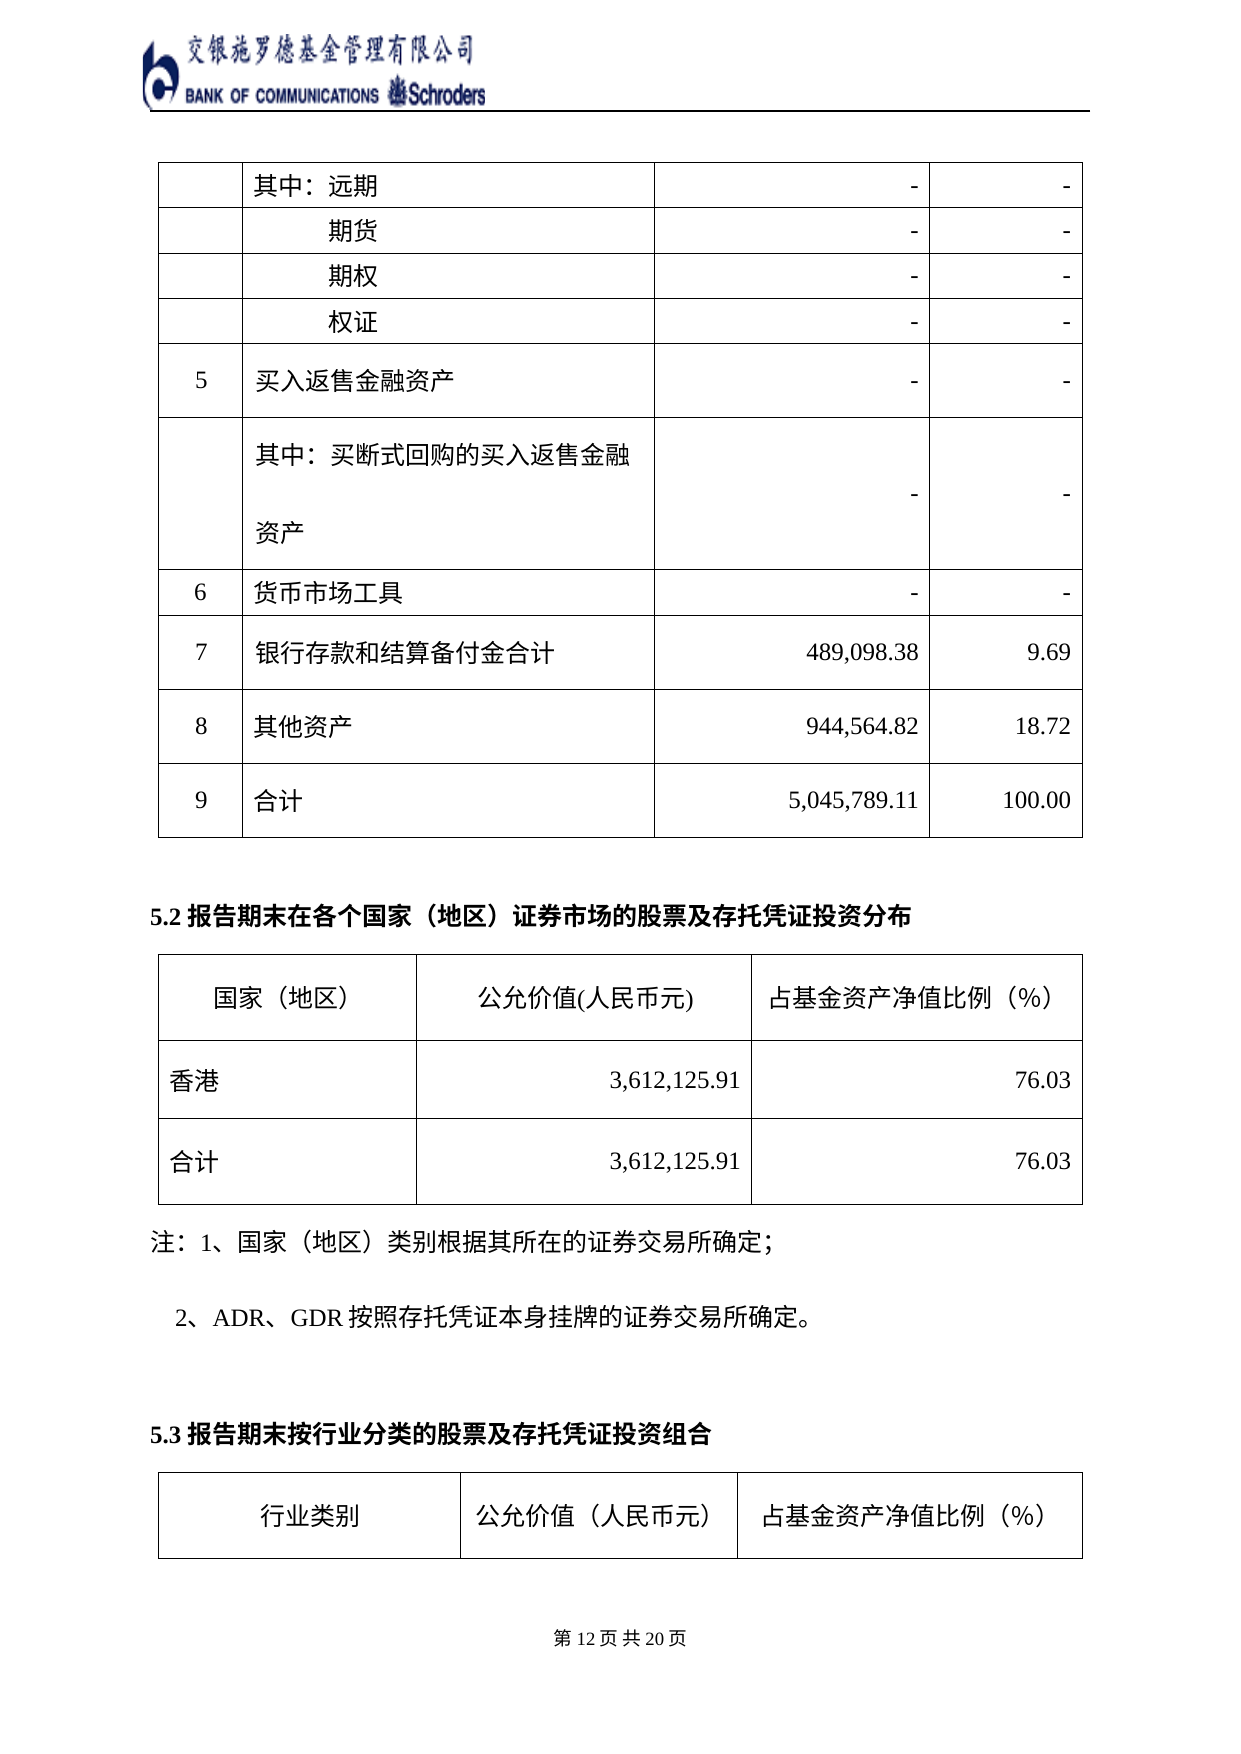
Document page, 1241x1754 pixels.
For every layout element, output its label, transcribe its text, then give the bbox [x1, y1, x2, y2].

table_header 公允价值（人民币元） [461, 1473, 737, 1558]
table_cell - [655, 254, 929, 298]
table_cell [159, 163, 242, 207]
table_cell - [930, 163, 1082, 207]
table_cell 100.00 [930, 764, 1082, 837]
table_cell - [655, 163, 929, 207]
table_cell - [930, 418, 1082, 569]
table_cell 合计 [243, 764, 654, 837]
table_cell [159, 299, 242, 343]
table_cell 76.03 [752, 1119, 1082, 1204]
table_cell - [930, 208, 1082, 253]
table_cell 其中：买断式回购的买入返售金融资产 [243, 418, 654, 569]
table_cell 3,612,125.91 [417, 1041, 751, 1118]
table_cell 9.69 [930, 616, 1082, 689]
table_cell 香港 [159, 1041, 416, 1118]
table_cell 权证 [243, 299, 654, 343]
table_cell 期权 [243, 254, 654, 298]
table_cell [159, 208, 242, 253]
table_header 国家（地区） [159, 955, 416, 1040]
table_cell 3,612,125.91 [417, 1119, 751, 1204]
table_cell [159, 418, 242, 569]
text 5.3 报告期末按行业分类的股票及存托凭证投资组合 [150, 1400, 1090, 1465]
table_cell 期货 [243, 208, 654, 253]
table_cell - [930, 570, 1082, 614]
table_cell 买入返售金融资产 [243, 344, 654, 417]
table_header 行业类别 [159, 1473, 460, 1558]
table_cell [159, 254, 242, 298]
text 2、ADR、GDR按照存托凭证本身挂牌的证券交易所确定。 [150, 1283, 1090, 1348]
table_cell - [655, 299, 929, 343]
text 5.2 报告期末在各个国家（地区）证券市场的股票及存托凭证投资分布 [150, 882, 1090, 947]
text 注：1、国家（地区）类别根据其所在的证券交易所确定； [150, 1208, 1090, 1273]
table_cell 其中：远期 [243, 163, 654, 207]
table_cell 其他资产 [243, 690, 654, 763]
table_cell 货币市场工具 [243, 570, 654, 614]
table_cell 7 [159, 616, 242, 689]
table_cell 9 [159, 764, 242, 837]
table_header 公允价值(人民币元) [417, 955, 751, 1040]
picture [142, 34, 485, 110]
table_cell 合计 [159, 1119, 416, 1204]
table_cell - [655, 570, 929, 614]
table_cell 18.72 [930, 690, 1082, 763]
table_cell 6 [159, 570, 242, 614]
table_cell - [930, 299, 1082, 343]
table_cell 8 [159, 690, 242, 763]
table_cell 489,098.38 [655, 616, 929, 689]
table_cell 5 [159, 344, 242, 417]
table_cell - [655, 208, 929, 253]
table_header 占基金资产净值比例（％） [752, 955, 1082, 1040]
table_header 占基金资产净值比例（％） [738, 1473, 1082, 1558]
table_cell 5,045,789.11 [655, 764, 929, 837]
table_cell 944,564.82 [655, 690, 929, 763]
table_cell - [655, 344, 929, 417]
table_cell - [930, 254, 1082, 298]
table_cell - [930, 344, 1082, 417]
table_cell 银行存款和结算备付金合计 [243, 616, 654, 689]
table_cell 76.03 [752, 1041, 1082, 1118]
table_cell - [655, 418, 929, 569]
